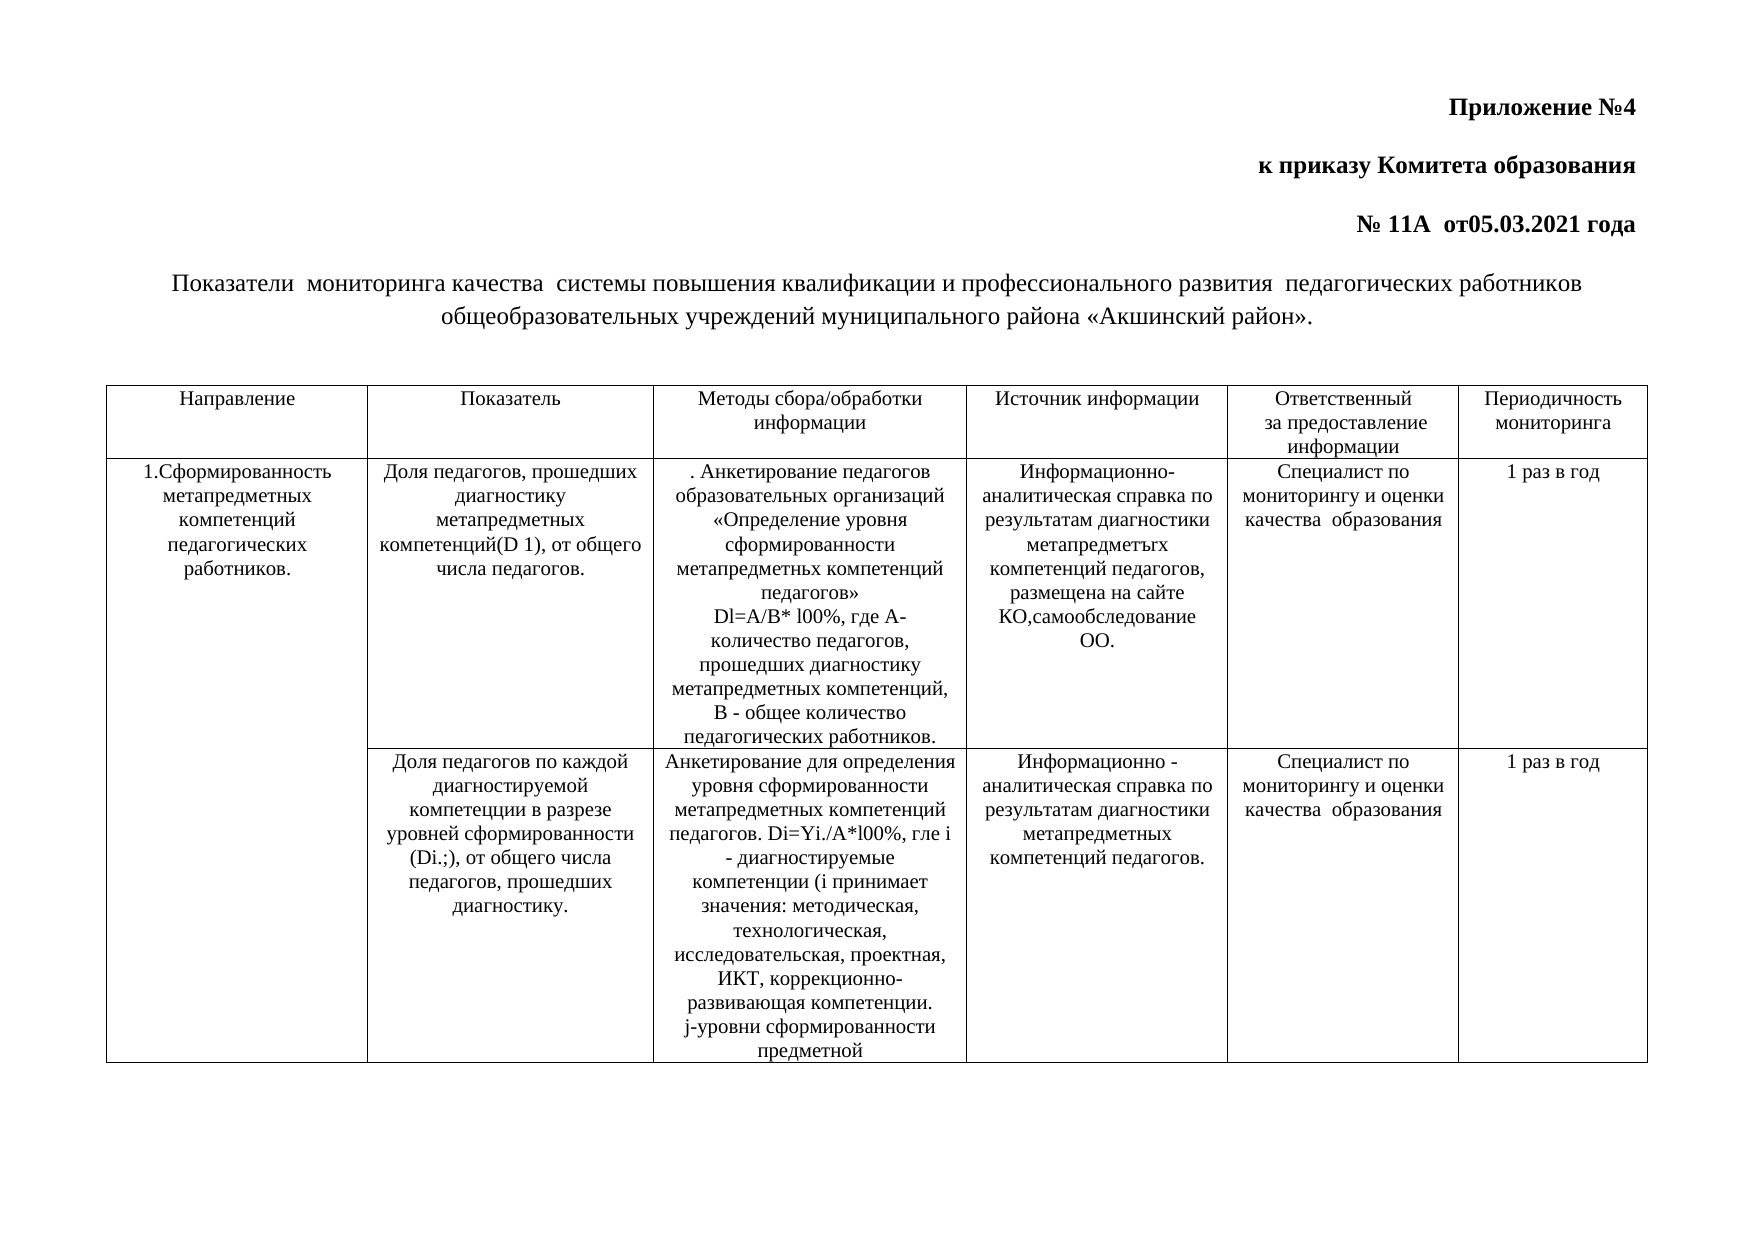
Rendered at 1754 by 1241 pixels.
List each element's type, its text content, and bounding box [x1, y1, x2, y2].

table_cell Информационно- аналитическая спрaвка по результатaм диaгностики метапредметъrх компетенций педагогов, размещена на сайте КО,самообследование ОО. [967, 459, 1227, 748]
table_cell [967, 749, 1227, 1062]
table_header Периодичность мониторинга [1459, 386, 1647, 458]
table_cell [368, 749, 653, 1062]
table_header Методы сбора/обработки информации [654, 386, 966, 458]
text Приложение №4 [118, 88, 1636, 122]
table_cell 1 раз в год [1459, 459, 1647, 748]
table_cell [654, 749, 966, 1062]
table_header Источник информации [967, 386, 1227, 458]
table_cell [1228, 749, 1458, 1062]
table_header Ответственный за предоставление информации [1228, 386, 1458, 458]
text к приказу Комитета образования [118, 147, 1636, 181]
text Показатели мониторинга качества системы повышения квалификации и профессионального развития педагогических работников общеобразовательных учреждений муниципального района «Акшинский район». [118, 264, 1636, 331]
table_cell . Анкетирование педагогов образовательных организаций «Определение уровня сформированности метапредметньх компетенций педагогов» Dl=A/B* l00%, где А-количество педагогов, прошедших диагностику метапредметных компетенций, В - общее количество педагогических работников. [654, 459, 966, 748]
table_cell 1.Сформированность метапредметных компетенций педагогических работников. [107, 459, 367, 1062]
table_cell Доля педагогов, прошедших диагностику метапредметных компетенций(D 1), от общего числа педагогов. [368, 459, 653, 748]
table_header Направление [107, 386, 367, 458]
table_header Показатель [368, 386, 653, 458]
text № 11А от05.03.2021 года [118, 206, 1636, 239]
table_cell Специалист по мониторингу и оценки качества образования [1228, 459, 1458, 748]
table_cell 1 раз в год [1459, 749, 1647, 1062]
